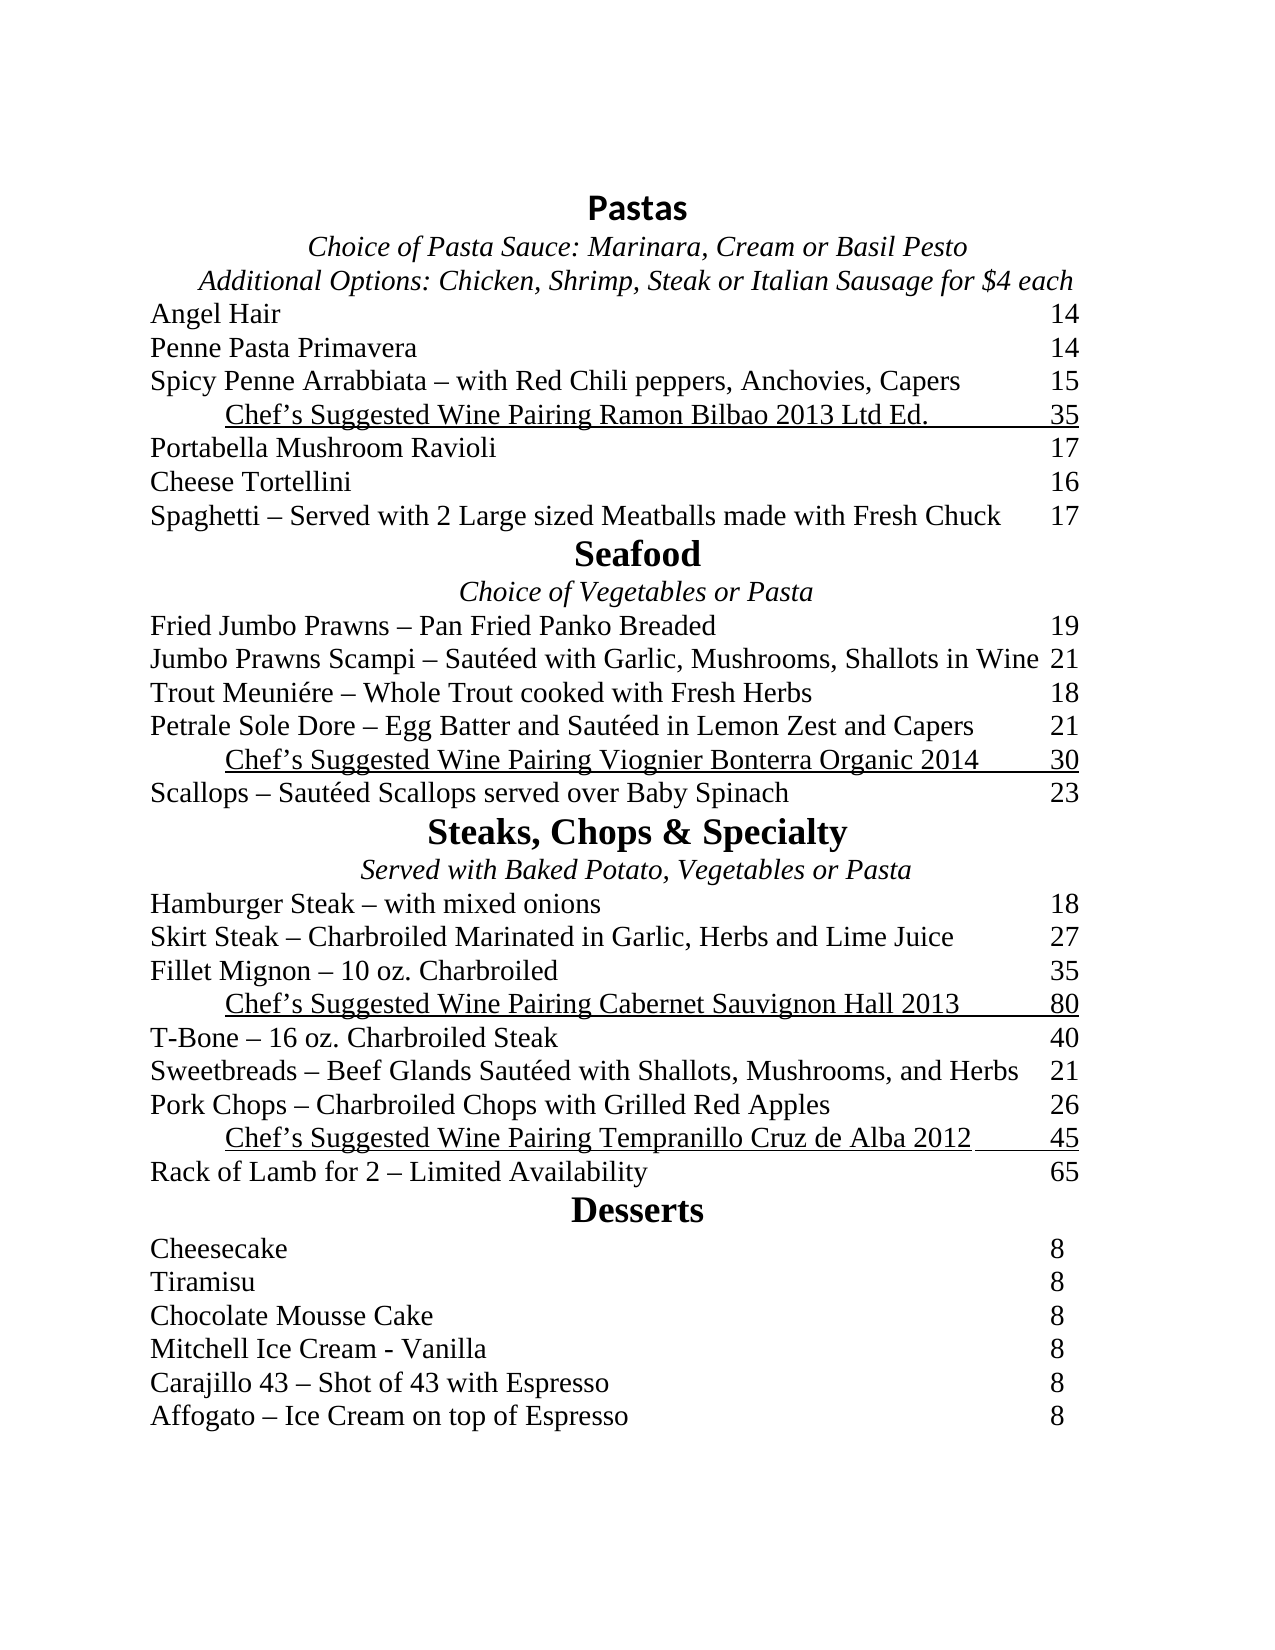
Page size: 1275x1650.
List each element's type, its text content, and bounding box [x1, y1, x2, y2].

text Spaghetti – Served with 2 Large sized Meatballs made with Fresh Chuck 17 [150, 498, 1125, 531]
text Sweetbreads – Beef Glands Sautéed with Shallots, Mushrooms, and Herbs 21 [150, 1053, 1125, 1087]
text Fillet Mignon – 10 oz. Charbroiled 35 [150, 953, 1125, 986]
text Skirt Steak – Charbroiled Marinated in Garlic, Herbs and Lime Juice 27 [150, 919, 1125, 953]
text Chef’s Suggested Wine Pairing Ramon Bilbao 2013 Ltd Ed. 35 [150, 397, 1125, 431]
text Trout Meuniére – Whole Trout cooked with Fresh Herbs 18 [150, 675, 1125, 708]
text Cheesecake 8 [150, 1231, 1125, 1264]
text Scallops – Sautéed Scallops served over Baby Spinach 23 [150, 776, 1125, 809]
text Tiramisu 8 [150, 1264, 1125, 1298]
text Chef’s Suggested Wine Pairing Viognier Bonterra Organic 2014 30 [150, 742, 1125, 776]
text Served with Baked Potato, Vegetables or Pasta [150, 852, 1125, 886]
text Choice of Vegetables or Pasta [150, 574, 1125, 608]
text Desserts [150, 1188, 1125, 1231]
text Cheese Tortellini 16 [150, 464, 1125, 498]
text Affogato – Ice Cream on top of Espresso 8 [150, 1398, 1125, 1432]
text Chef’s Suggested Wine Pairing Tempranillo Cruz de Alba 2012 45 [150, 1121, 1125, 1154]
text Fried Jumbo Prawns – Pan Fried Panko Breaded 19 [150, 608, 1125, 641]
text Spicy Penne Arrabbiata – with Red Chili peppers, Anchovies, Capers 15 [150, 363, 1125, 397]
text Seafood [150, 531, 1125, 574]
text Portabella Mushroom Ravioli 17 [150, 431, 1125, 464]
text Rack of Lamb for 2 – Limited Availability 65 [150, 1154, 1125, 1188]
text Hamburger Steak – with mixed onions 18 [150, 886, 1125, 919]
text Steaks, Chops & Specialty [150, 809, 1125, 852]
text Mitchell Ice Cream - Vanilla 8 [150, 1331, 1125, 1365]
text Angel Hair 14 [150, 296, 1125, 330]
text Petrale Sole Dore – Egg Batter and Sautéed in Lemon Zest and Capers 21 [150, 708, 1125, 742]
text Penne Pasta Primavera 14 [150, 330, 1125, 363]
text Jumbo Prawns Scampi – Sautéed with Garlic, Mushrooms, Shallots in Wine 21 [150, 641, 1125, 675]
text Chef’s Suggested Wine Pairing Cabernet Sauvignon Hall 2013 80 [150, 986, 1125, 1020]
text Choice of Pasta Sauce: Marinara, Cream or Basil Pesto [150, 229, 1125, 263]
text Additional Options: Chicken, Shrimp, Steak or Italian Sausage for $4 each [150, 263, 1125, 296]
text Pastas [150, 183, 1125, 229]
text Carajillo 43 – Shot of 43 with Espresso 8 [150, 1365, 1125, 1398]
text T-Bone – 16 oz. Charbroiled Steak 40 [150, 1020, 1125, 1053]
text Pork Chops – Charbroiled Chops with Grilled Red Apples 26 [150, 1087, 1125, 1121]
text Chocolate Mousse Cake 8 [150, 1298, 1125, 1331]
